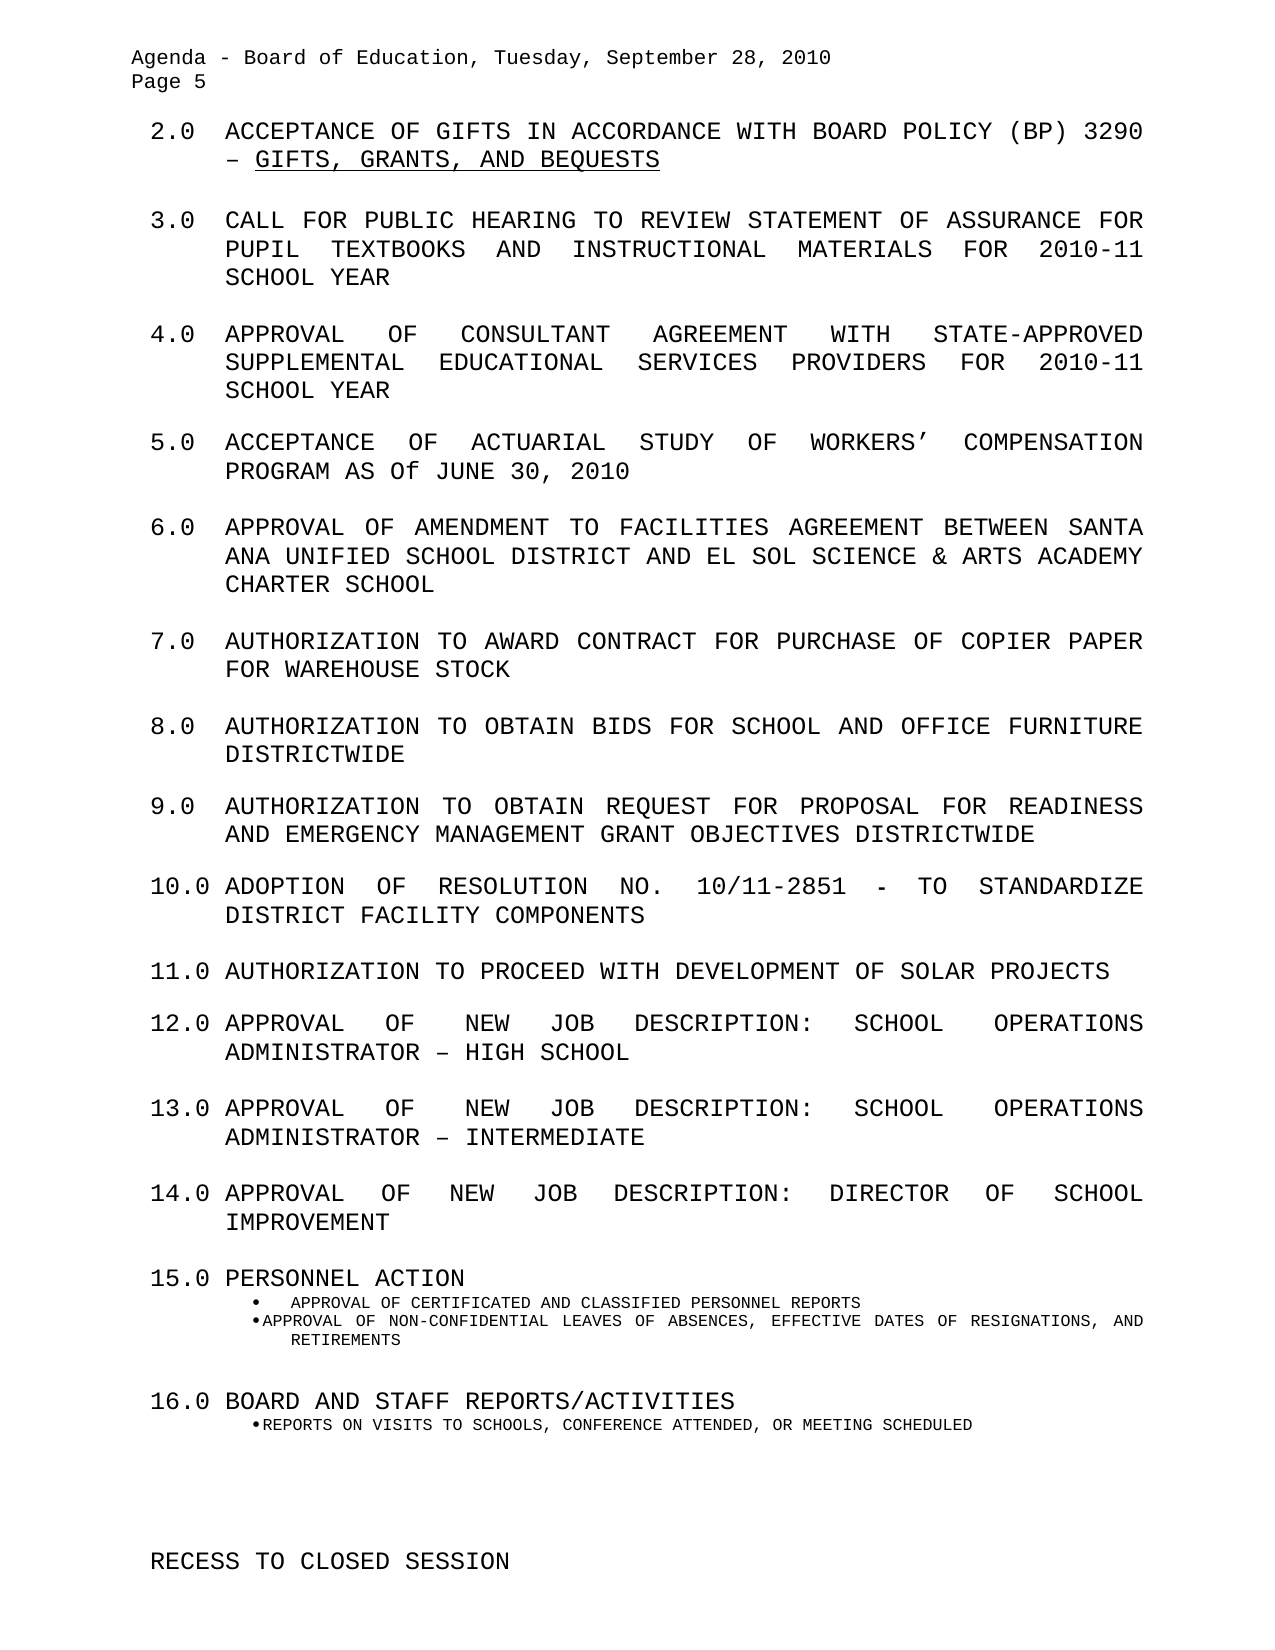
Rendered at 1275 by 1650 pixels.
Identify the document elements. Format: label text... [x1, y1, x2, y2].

list BOARD AND STAFF REPORTS/ACTIVITIES [150, 1388, 1144, 1417]
list APPROVAL OF AMENDMENT TO FACILITIES AGREEMENT BETWEEN SANTA ANA UNIFIED SCHOOL DISTRICT AND EL SOL SCIENCE & ARTS ACADEMY CHARTER SCHOOL [150, 515, 1144, 600]
list CALL FOR PUBLIC HEARING TO REVIEW STATEMENT OF ASSURANCE FOR PUPIL TEXTBOOKS AND INSTRUCTIONAL MATERIALS FOR 2010-11 SCHOOL YEAR [150, 208, 1144, 293]
list APPROVAL OF CONSULTANT AGREEMENT WITH STATE-APPROVED SUPPLEMENTAL EDUCATIONAL SERVICES PROVIDERS FOR 2010-11 SCHOOL YEAR [150, 321, 1144, 406]
list Acceptance of Gifts in Accordance With Board Policy (BP) 3290 – Gifts, Grants, and Bequests [150, 118, 1144, 175]
text RECESS TO CLOSED SESSION [150, 1549, 1119, 1577]
list APPROVAL OF NON-CONFIDENTIAL LEAVES OF ABSENCES, EFFECTIVE DATES OF RESIGNATIONS, AND RETIREMENTS [253, 1313, 1144, 1351]
list APPROVAL OF NEW JOB DESCRIPTION: DIRECTOR OF SCHOOL IMPROVEMENT [150, 1181, 1144, 1237]
list AUTHORIZATION TO OBTAIN REQUEST FOR PROPOSAL FOR READINESS AND EMERGENCY MANAGEMENT GRANT OBJECTIVES DISTRICTWIDE [150, 793, 1144, 850]
list APPROVAL OF NEW JOB DESCRIPTION: SCHOOL OPERATIONS ADMINISTRATOR – INTERMEDIATE [150, 1096, 1144, 1152]
list reports on visits to schools, conference attended, or meeting scheduled [253, 1417, 1144, 1436]
list APPROVAL OF CERTIFICATED AND CLASSIFIED PERSONNEL REPORTS [253, 1294, 1144, 1313]
list ACCEPTANCE OF ACTUARIAL STUDY OF WORKERS’ COMPENSATION PROGRAM AS Of JUNE 30, 2010 [150, 430, 1144, 487]
list APPROVAL OF NEW JOB DESCRIPTION: SCHOOL OPERATIONS ADMINISTRATOR – HIGH SCHOOL [150, 1011, 1144, 1067]
list ADOPTION OF RESOLUTION NO. 10/11-2851 - TO STANDARDIZE DISTRICT FACILITY COMPONENTS [150, 874, 1144, 931]
list AUTHORIZATION TO AWARD CONTRACT FOR PURCHASE OF COPIER PAPER FOR WAREHOUSE STOCK [150, 628, 1144, 685]
list AUTHORIZATION TO OBTAIN BIDS FOR SCHOOL AND OFFICE FURNITURE DISTRICTWIDE [150, 713, 1144, 770]
list AUTHORIZATION TO PROCEED WITH DEVELOPMENT OF SOLAR PROJECTS [150, 959, 1144, 987]
list PERSONNEL ACTION [150, 1266, 1144, 1294]
